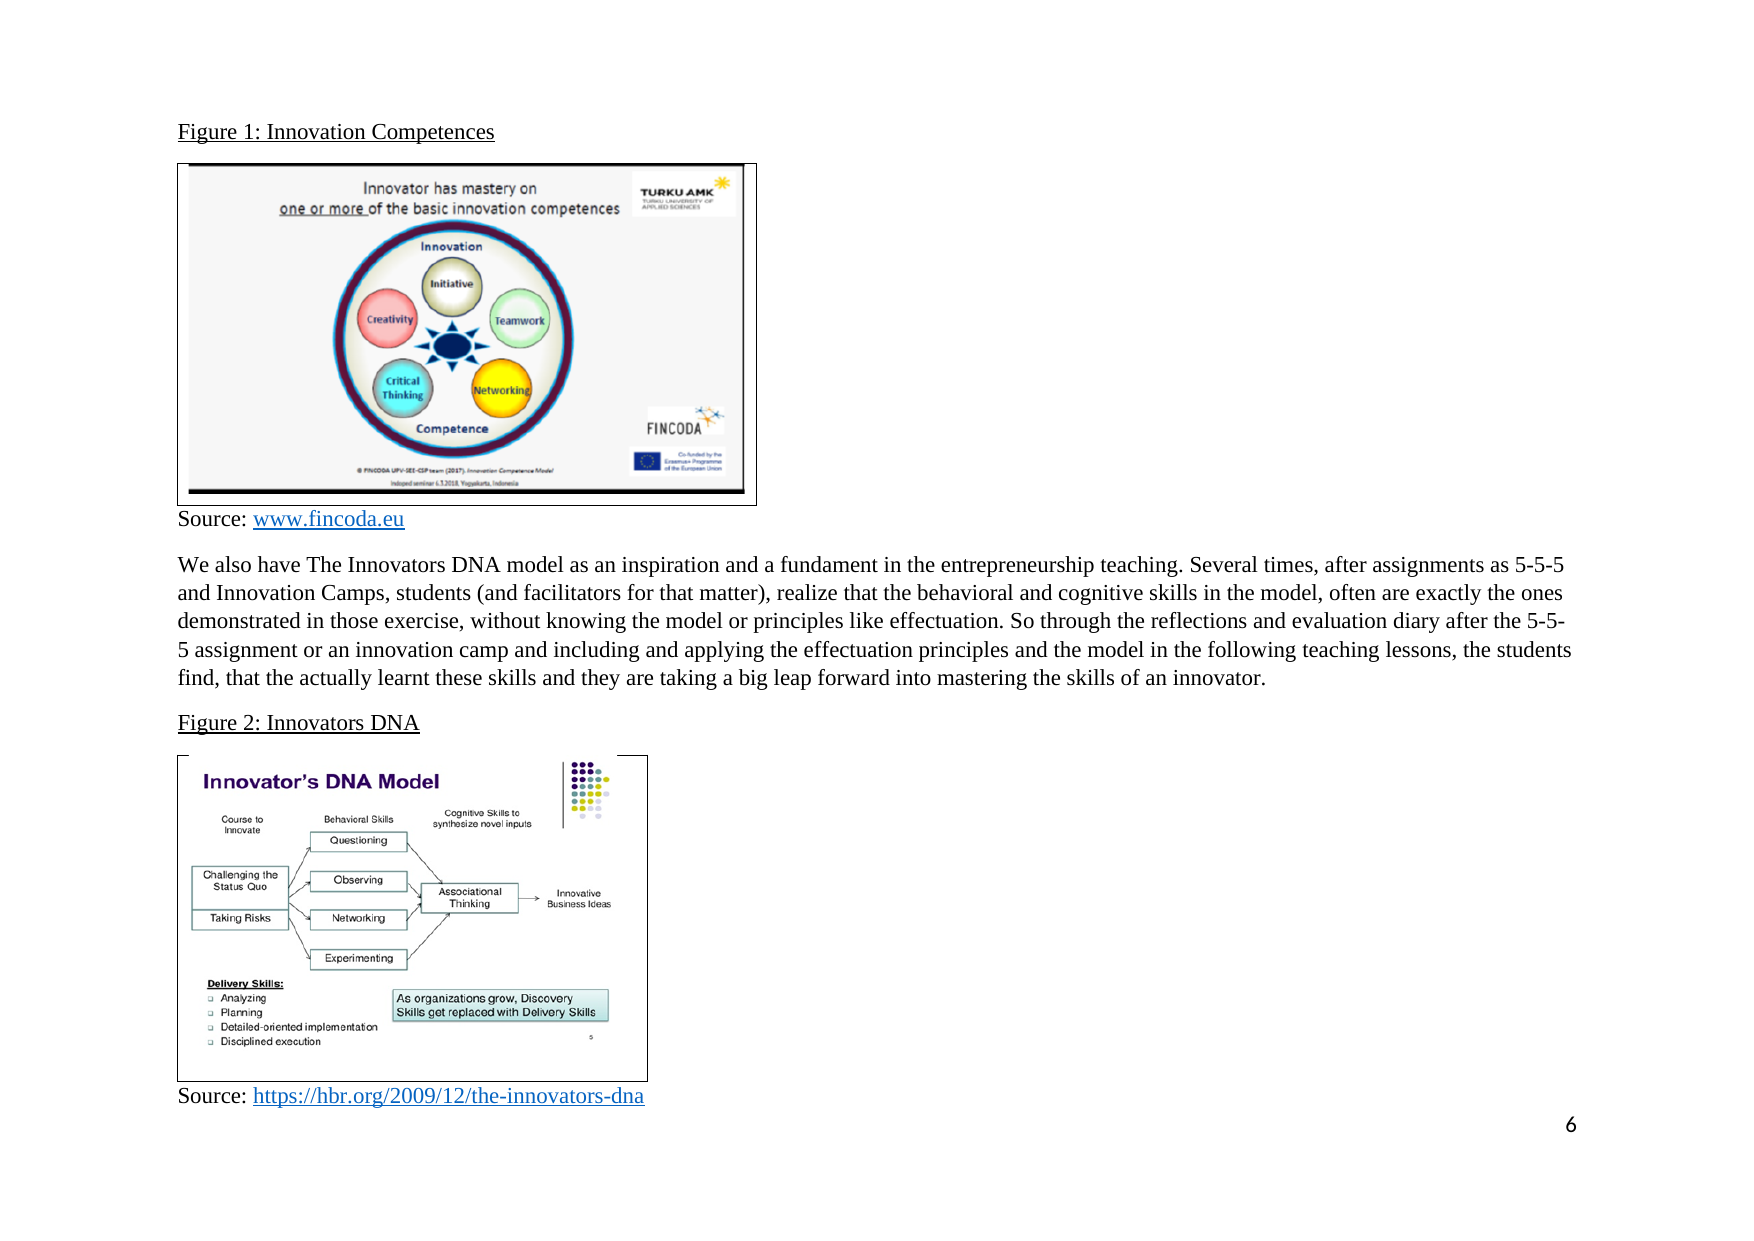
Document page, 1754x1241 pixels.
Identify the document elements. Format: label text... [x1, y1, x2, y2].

text Figure 1: Innovation Competences [177, 118, 1577, 144]
text Source: https://hbr.org/2009/12/the-innovators-dna [177, 1082, 1577, 1108]
text Source: www.fincoda.eu [177, 506, 1577, 532]
table_header [178, 164, 756, 504]
text Figure 2: Innovators DNA [177, 709, 1577, 736]
table_header [178, 756, 647, 1081]
picture [188, 755, 618, 1055]
text We also have The Innovators DNA model as an inspiration and a fundament in the entrepreneurship teaching. Several times, after assignments as 5-5-5 and Innovation Camps, students (and facilitators for that matter), realize that the behavioral and cognitive skills in the model, often are exactly the ones demonstrated in those exercise, without knowing the model or principles like effectuation. So through the reflections and evaluation diary after the 5-5-5 assignment or an innovation camp and including and applying the effectuation principles and the model in the following teaching lessons, the students find, that the actually learnt these skills and they are taking a big leap forward into mastering the skills of an innovator. [177, 551, 1577, 691]
picture [188, 164, 745, 494]
